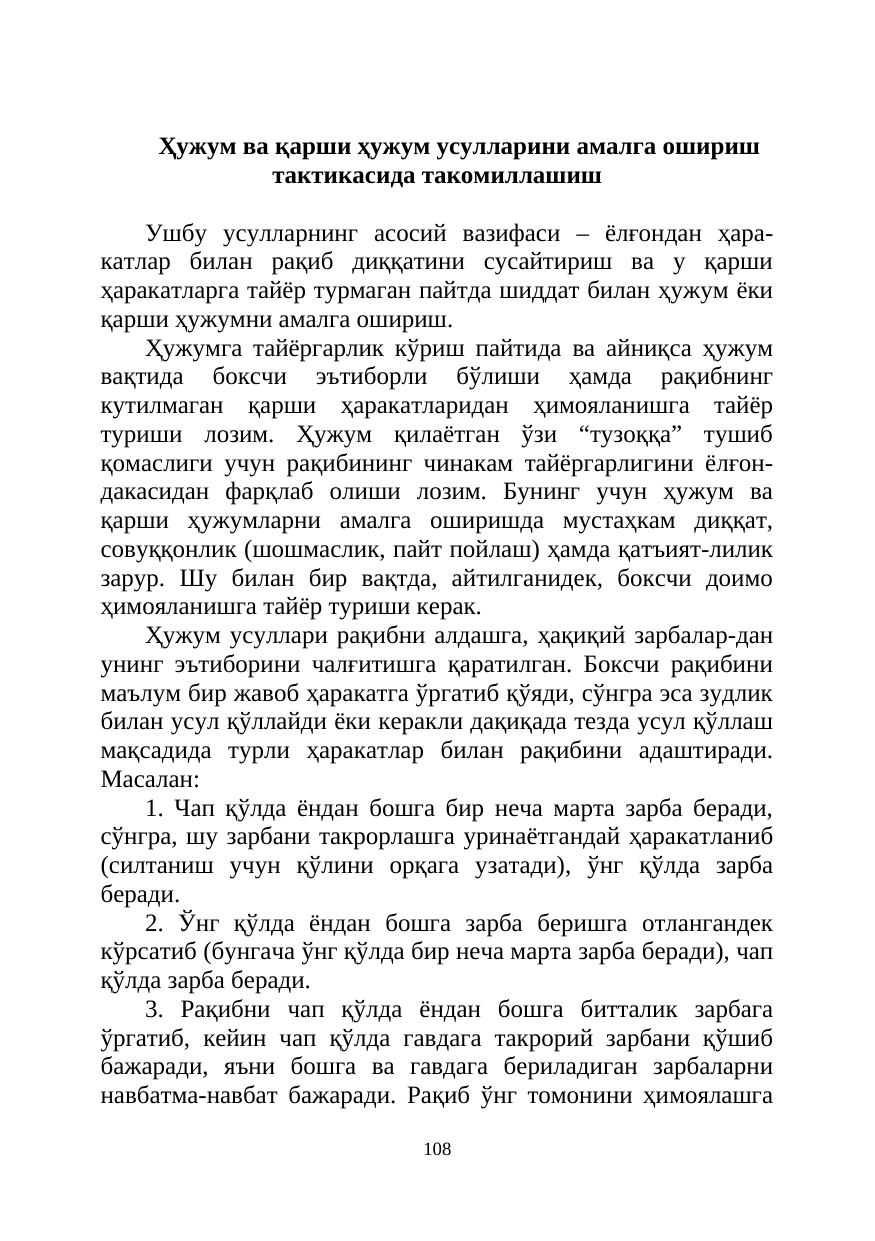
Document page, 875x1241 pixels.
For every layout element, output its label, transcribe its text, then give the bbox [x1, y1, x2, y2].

text 1. Чап қўлда ёндан бошга бир неча марта зарба беради, сўнгра, шу зарбани такрорлашга уринаётгандай ҳаракатланиб (силтаниш учун қўлини орқага узатади), ўнг қўлда зарба беради. [100, 793, 774, 908]
text 2. Ўнг қўлда ёндан бошга зарба беришга отлангандек кўрсатиб (бунгача ўнг қўлда бир неча марта зарба беради), чап қўлда зарба беради. [100, 908, 774, 994]
text Ҳужум ва қарши ҳужум усулларини амалга ошириш тактикасида такомиллашиш [100, 118, 774, 189]
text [100, 994, 774, 1109]
text Ҳужум усуллари рақибни алдашга, ҳақиқий зарбалар-дан унинг эътиборини чалғитишга қаратилган. Боксчи рақибини маълум бир жавоб ҳаракатга ўргатиб қўяди, сўнгра эса зудлик билан усул қўллайди ёки керакли дақиқада тезда усул қўллаш мақсадида турли ҳаракатлар билан рақибини адаштиради. Масалан: [100, 620, 774, 793]
text Ушбу усулларнинг асосий вазифаси – ёлғондан ҳара-катлар билан рақиб диққатини сусайтириш ва у қарши ҳаракатларга тайёр турмаган пайтда шиддат билан ҳужум ёки қарши ҳужумни амалга ошириш. [100, 218, 774, 333]
text Ҳужумга тайёргарлик кўриш пайтида ва айниқса ҳужум вақтида боксчи эътиборли бўлиши ҳамда рақибнинг кутилмаган қарши ҳаракатларидан ҳимояланишга тайёр туриши лозим. Ҳужум қилаётган ўзи “тузоққа” тушиб қомаслиги учун рақибининг чинакам тайёргарлигини ёлғон-дакасидан фарқлаб олиши лозим. Бунинг учун ҳужум ва қарши ҳужумларни амалга оширишда мустаҳкам диққат, совуққонлик (шошмаслик, пайт пойлаш) ҳамда қатъият-лилик зарур. Шу билан бир вақтда, айтилганидек, боксчи доимо ҳимояланишга тайёр туриши керак. [100, 333, 774, 620]
